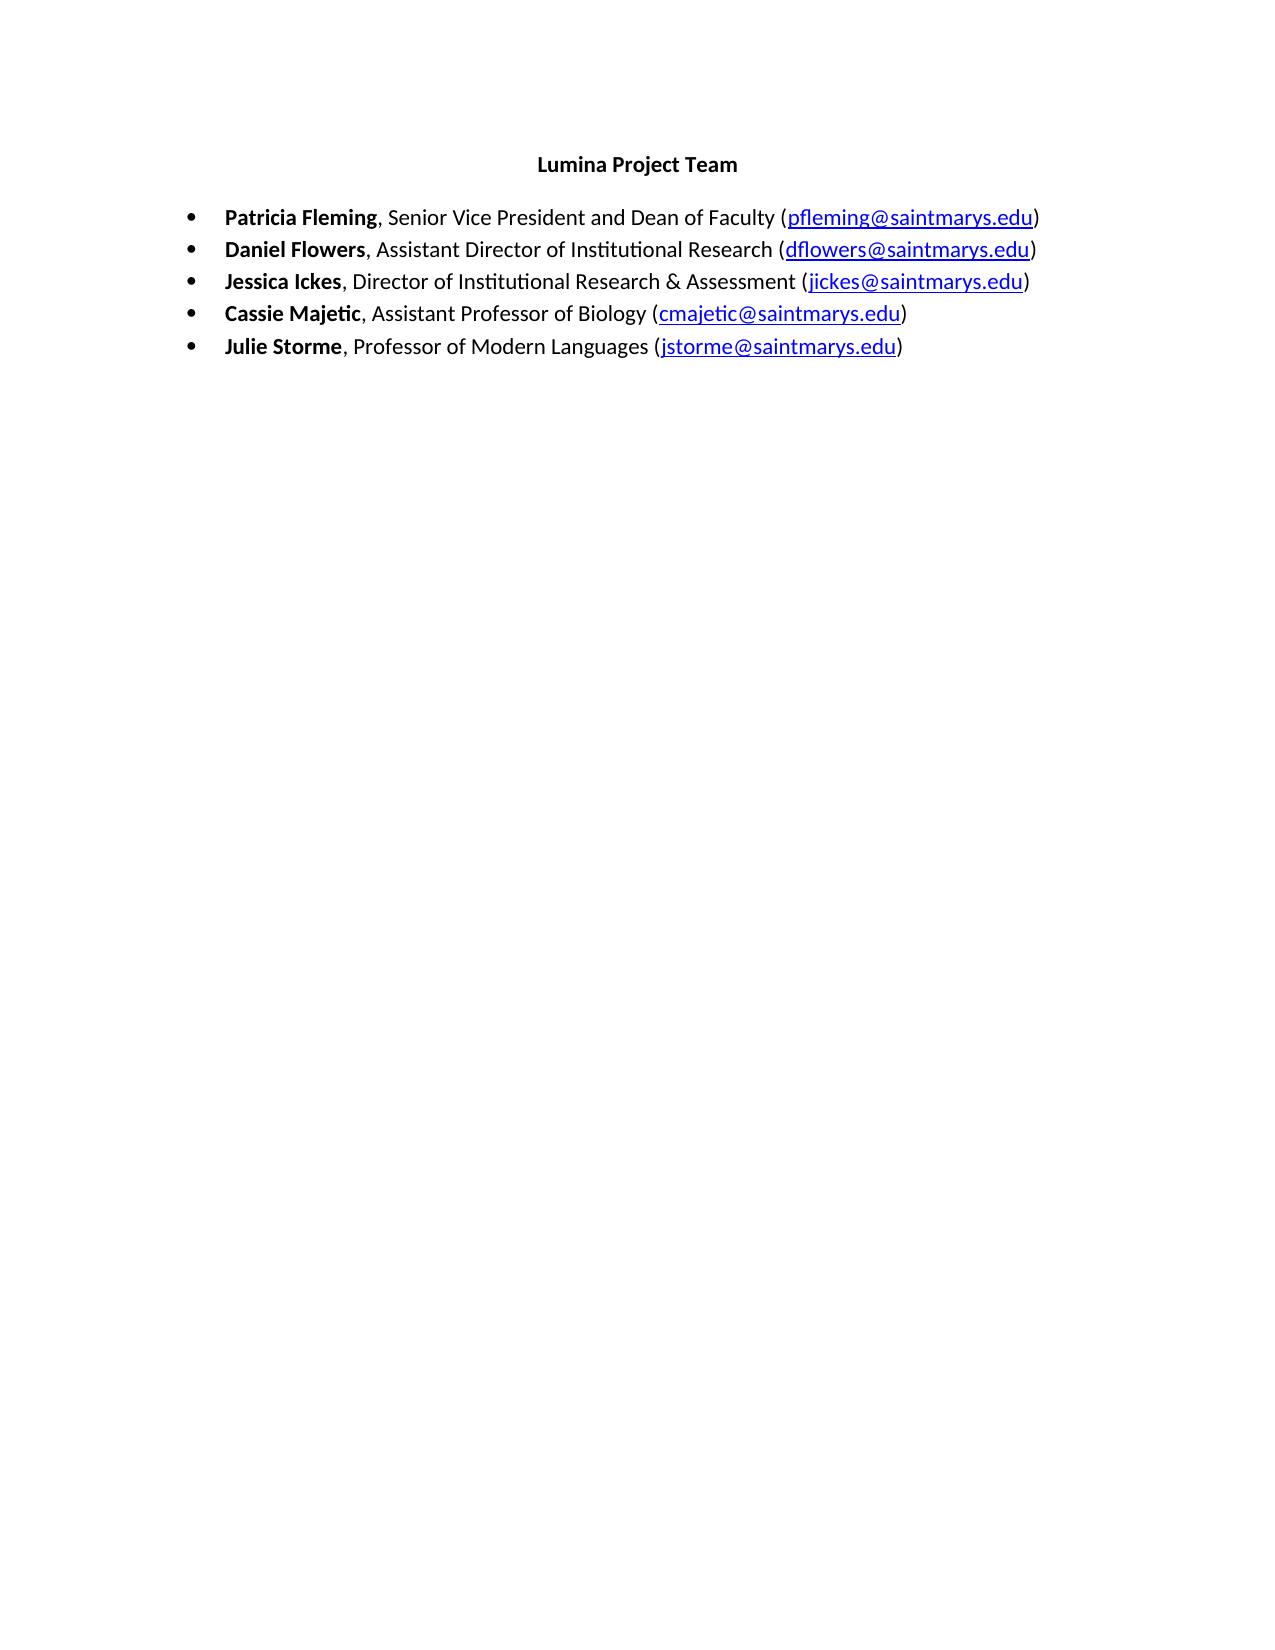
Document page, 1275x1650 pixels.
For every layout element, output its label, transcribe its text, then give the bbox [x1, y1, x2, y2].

list Jessica Ickes, Director of Institutional Research & Assessment (jickes@saintmarys.edu) [187, 267, 1125, 295]
text Lumina Project Team [150, 150, 1125, 178]
list Daniel Flowers, Assistant Director of Institutional Research (dflowers@saintmarys.edu) [187, 235, 1125, 263]
list Cassie Majetic, Assistant Professor of Biology (cmajetic@saintmarys.edu) [187, 299, 1125, 328]
list Julie Storme, Professor of Modern Languages (jstorme@saintmarys.edu) [187, 332, 1125, 360]
list Patricia Fleming, Senior Vice President and Dean of Faculty (pfleming@saintmarys.edu) [187, 203, 1125, 231]
